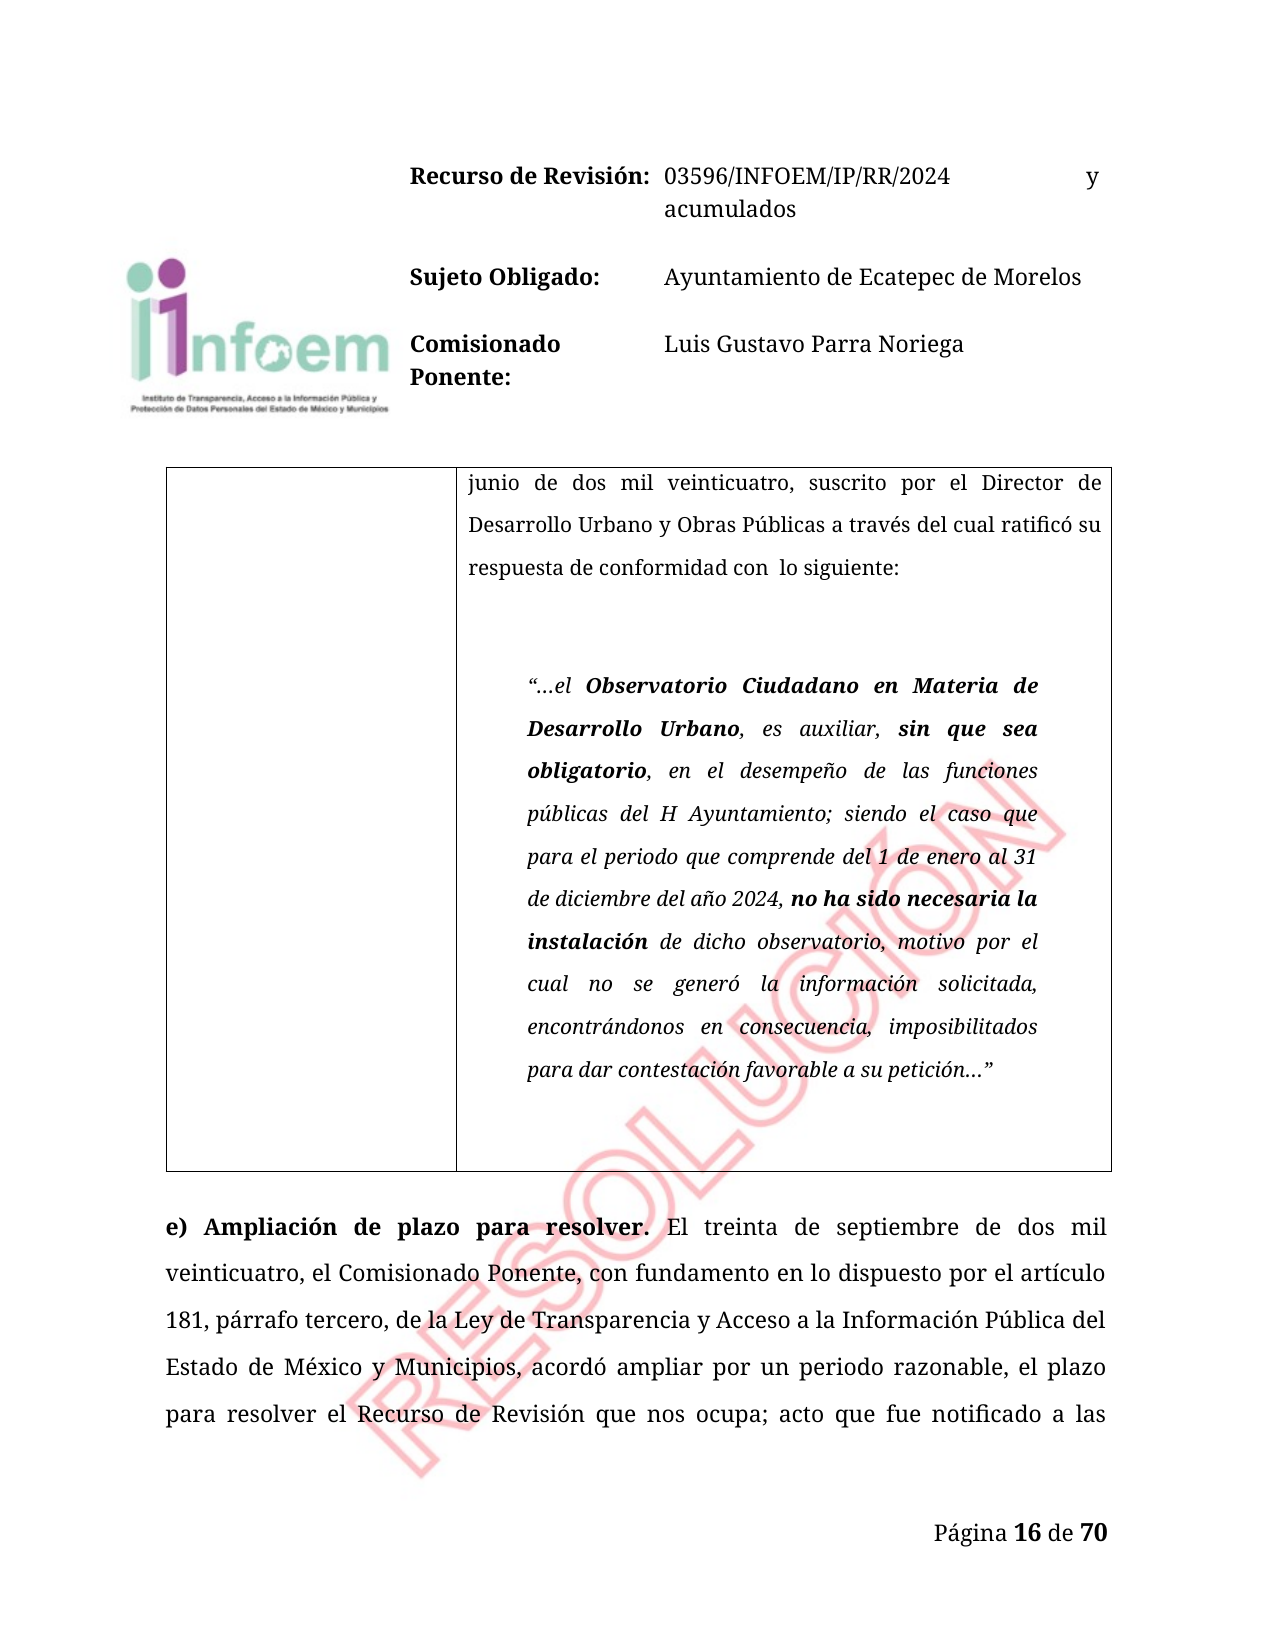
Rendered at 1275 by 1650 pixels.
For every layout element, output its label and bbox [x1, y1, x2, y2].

text [165, 1210, 1107, 1429]
picture [0, 193, 1275, 1650]
table_cell [167, 468, 456, 1171]
table_cell [457, 468, 1111, 1171]
